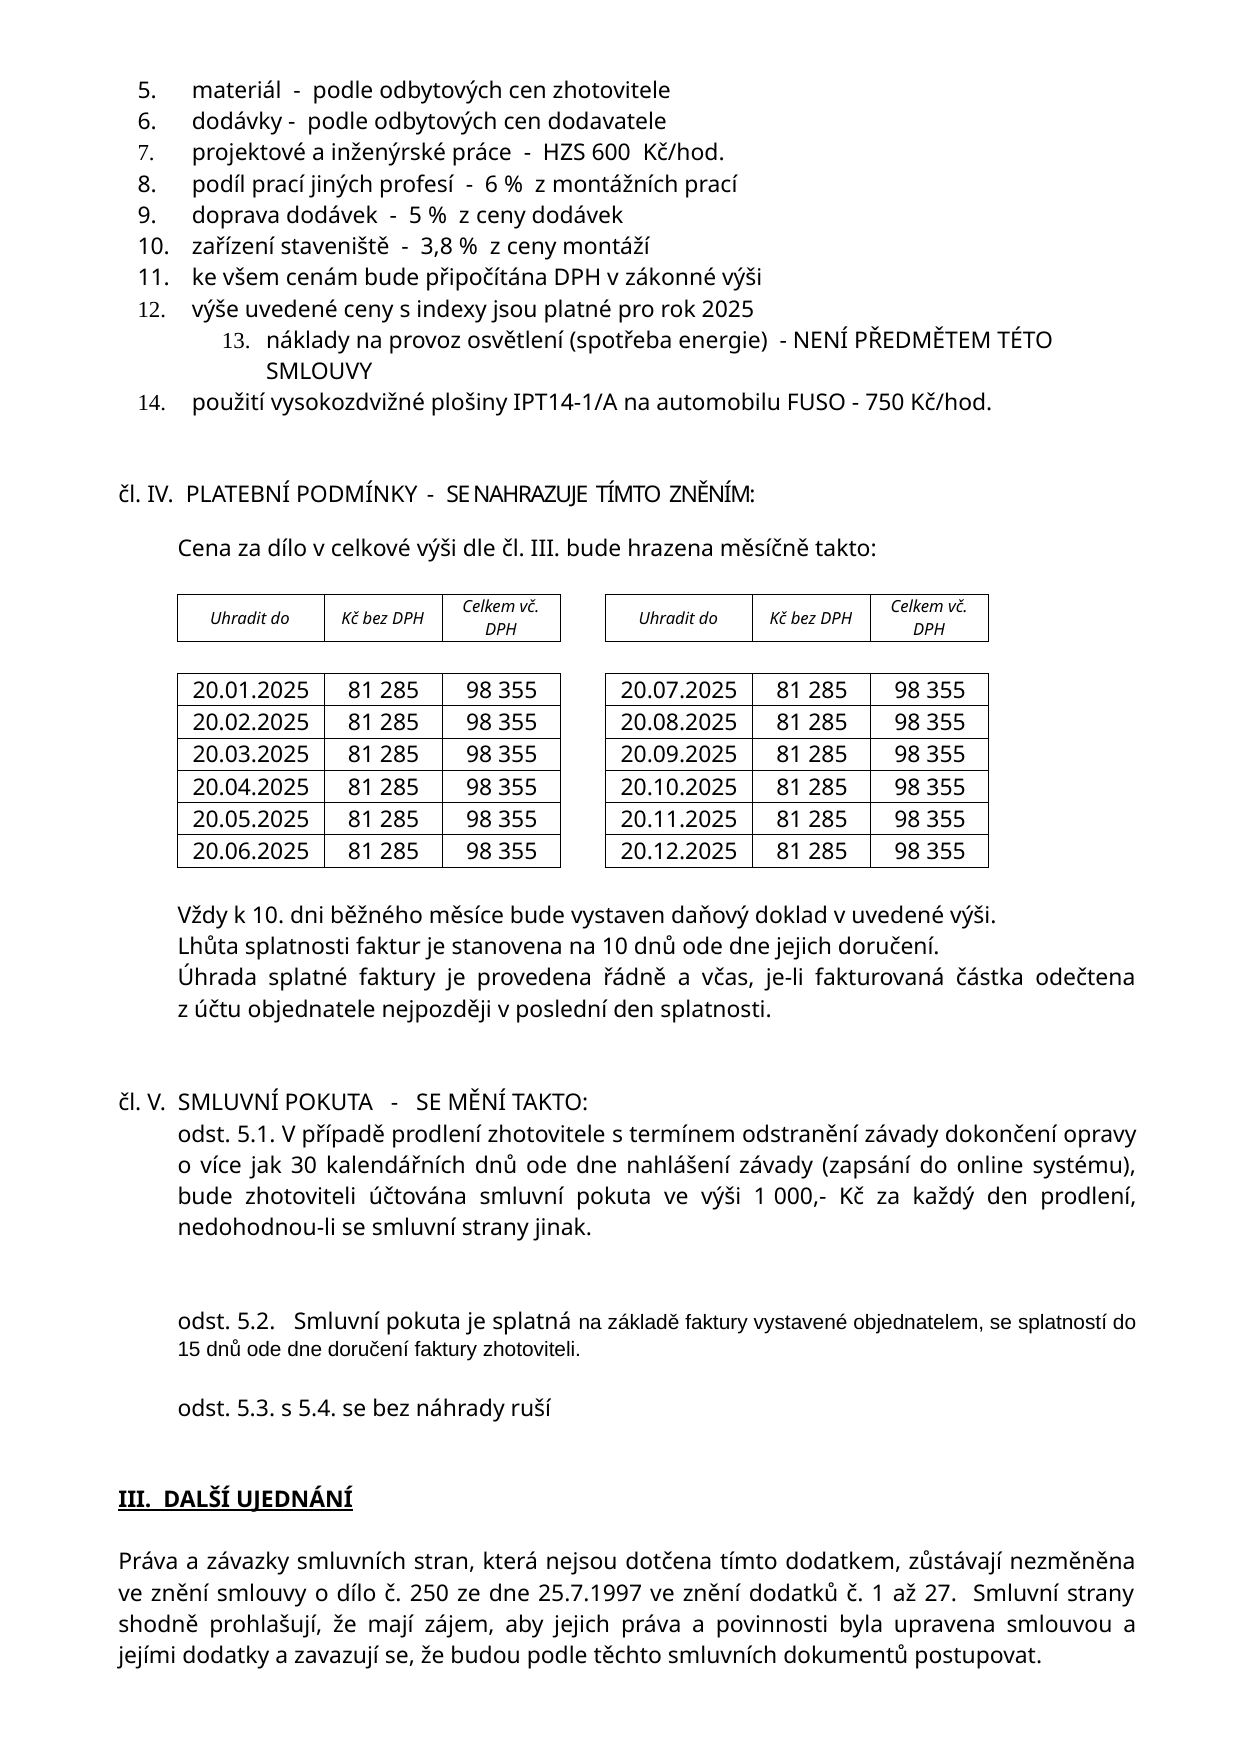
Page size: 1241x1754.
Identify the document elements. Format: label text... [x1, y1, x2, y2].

table_cell 98 355 [871, 835, 988, 867]
text Lhůta splatnosti faktur je stanovena na 10 dnů ode dne jejich doručení. [177, 930, 1137, 961]
list výše uvedené ceny s indexy jsou platné pro rok 2025 [118, 293, 1137, 324]
text III. DALŠÍ UJEDNÁNÍ [118, 1483, 1137, 1514]
table_cell 20.12.2025 [606, 835, 752, 867]
table_cell 20.04.2025 [178, 771, 324, 802]
list projektové a inženýrské práce - HZS 600 Kč/hod. [118, 136, 1137, 168]
table_cell 98 355 [443, 739, 560, 770]
table_cell 98 355 [443, 835, 560, 867]
table_header Uhradit do [178, 595, 324, 641]
table_cell 81 285 [753, 835, 870, 867]
table_cell 20.03.2025 [178, 739, 324, 770]
table_cell 20.09.2025 [606, 739, 752, 770]
text odst. 5.2. Smluvní pokuta je splatná na základě faktury vystavené objednatelem, se splatností do 15 dnů ode dne doručení faktury zhotoviteli. [177, 1305, 1137, 1360]
table_cell 98 355 [871, 803, 988, 834]
table_cell 20.11.2025 [606, 803, 752, 834]
text odst. 5.1. V případě prodlení zhotovitele s termínem odstranění závady dokončení opravy o více jak 30 kalendářních dnů ode dne nahlášení závady (zapsání do online systému), bude zhotoviteli účtována smluvní pokuta ve výši 1 000,- Kč za každý den prodlení, nedohodnou-li se smluvní strany jinak. [177, 1118, 1137, 1243]
table_cell 98 355 [443, 803, 560, 834]
table_cell 81 285 [325, 771, 442, 802]
table_cell 81 285 [753, 739, 870, 770]
table_cell 81 285 [753, 706, 870, 737]
list ke všem cenám bude připočítána DPH v zákonné výši [118, 261, 1137, 293]
table_header 20.01.2025 [178, 674, 324, 705]
table_header [561, 673, 605, 867]
table_cell 98 355 [443, 706, 560, 737]
table_cell 81 285 [325, 739, 442, 770]
table_cell 98 355 [871, 706, 988, 737]
table_cell 81 285 [325, 835, 442, 867]
text čl. V. SMLUVNÍ POKUTA - SE MĚNÍ TAKTO: [118, 1086, 1137, 1118]
text čl. IV. PLATEBNÍ PODMÍNKY - SE NAHRAZUJE TÍMTO ZNĚNÍM: [118, 478, 1137, 509]
text odst. 5.3. s 5.4. se bez náhrady ruší [177, 1392, 1137, 1423]
text Vždy k 10. dni běžného měsíce bude vystaven daňový doklad v uvedené výši. [177, 899, 1137, 930]
table_cell 98 355 [871, 739, 988, 770]
table_cell 20.02.2025 [178, 706, 324, 737]
text Úhrada splatné faktury je provedena řádně a včas, je-li fakturovaná částka odečtena z účtu objednatele nejpozději v poslední den splatnosti. [177, 961, 1137, 1024]
list náklady na provoz osvětlení (spotřeba energie) - NENÍ PŘEDMĚTEM TÉTO SMLOUVY [222, 324, 1137, 386]
table_cell 81 285 [753, 803, 870, 834]
list doprava dodávek - 5 % z ceny dodávek [118, 199, 1137, 230]
table_cell 20.05.2025 [178, 803, 324, 834]
table_header Celkem vč. DPH [443, 595, 560, 641]
table_header Uhradit do [606, 595, 752, 641]
table_header Kč bez DPH [325, 595, 442, 641]
table_header 81 285 [325, 674, 442, 705]
table_cell 81 285 [325, 803, 442, 834]
list podíl prací jiných profesí - 6 % z montážních prací [118, 168, 1137, 199]
table_header Celkem vč. DPH [871, 595, 988, 641]
text Práva a závazky smluvních stran, která nejsou dotčena tímto dodatkem, zůstávají nezměněna ve znění smlouvy o dílo č. 250 ze dne 25.7.1997 ve znění dodatků č. 1 až 27. Smluvní strany shodně prohlašují, že mají zájem, aby jejich práva a povinnosti byla upravena smlouvou a jejími dodatky a zavazují se, že budou podle těchto smluvních dokumentů postupovat. [118, 1545, 1137, 1670]
table_header 98 355 [871, 674, 988, 705]
table_header Kč bez DPH [753, 595, 870, 641]
list dodávky - podle odbytových cen dodavatele [118, 105, 1137, 136]
table_header [561, 594, 605, 641]
table_cell 20.08.2025 [606, 706, 752, 737]
table_cell 81 285 [753, 771, 870, 802]
list použití vysokozdvižné plošiny IPT14-1/A na automobilu FUSO - 750 Kč/hod. [118, 386, 1137, 418]
table_cell 20.06.2025 [178, 835, 324, 867]
table_cell 20.10.2025 [606, 771, 752, 802]
table_cell 81 285 [325, 706, 442, 737]
table_cell 98 355 [443, 771, 560, 802]
table_header 20.07.2025 [606, 674, 752, 705]
list materiál - podle odbytových cen zhotovitele [118, 74, 1137, 105]
table_header 81 285 [753, 674, 870, 705]
text Cena za dílo v celkové výši dle čl. III. bude hrazena měsíčně takto: [118, 532, 1137, 563]
table_header 98 355 [443, 674, 560, 705]
list zařízení staveniště - 3,8 % z ceny montáží [118, 230, 1137, 261]
table_cell 98 355 [871, 771, 988, 802]
